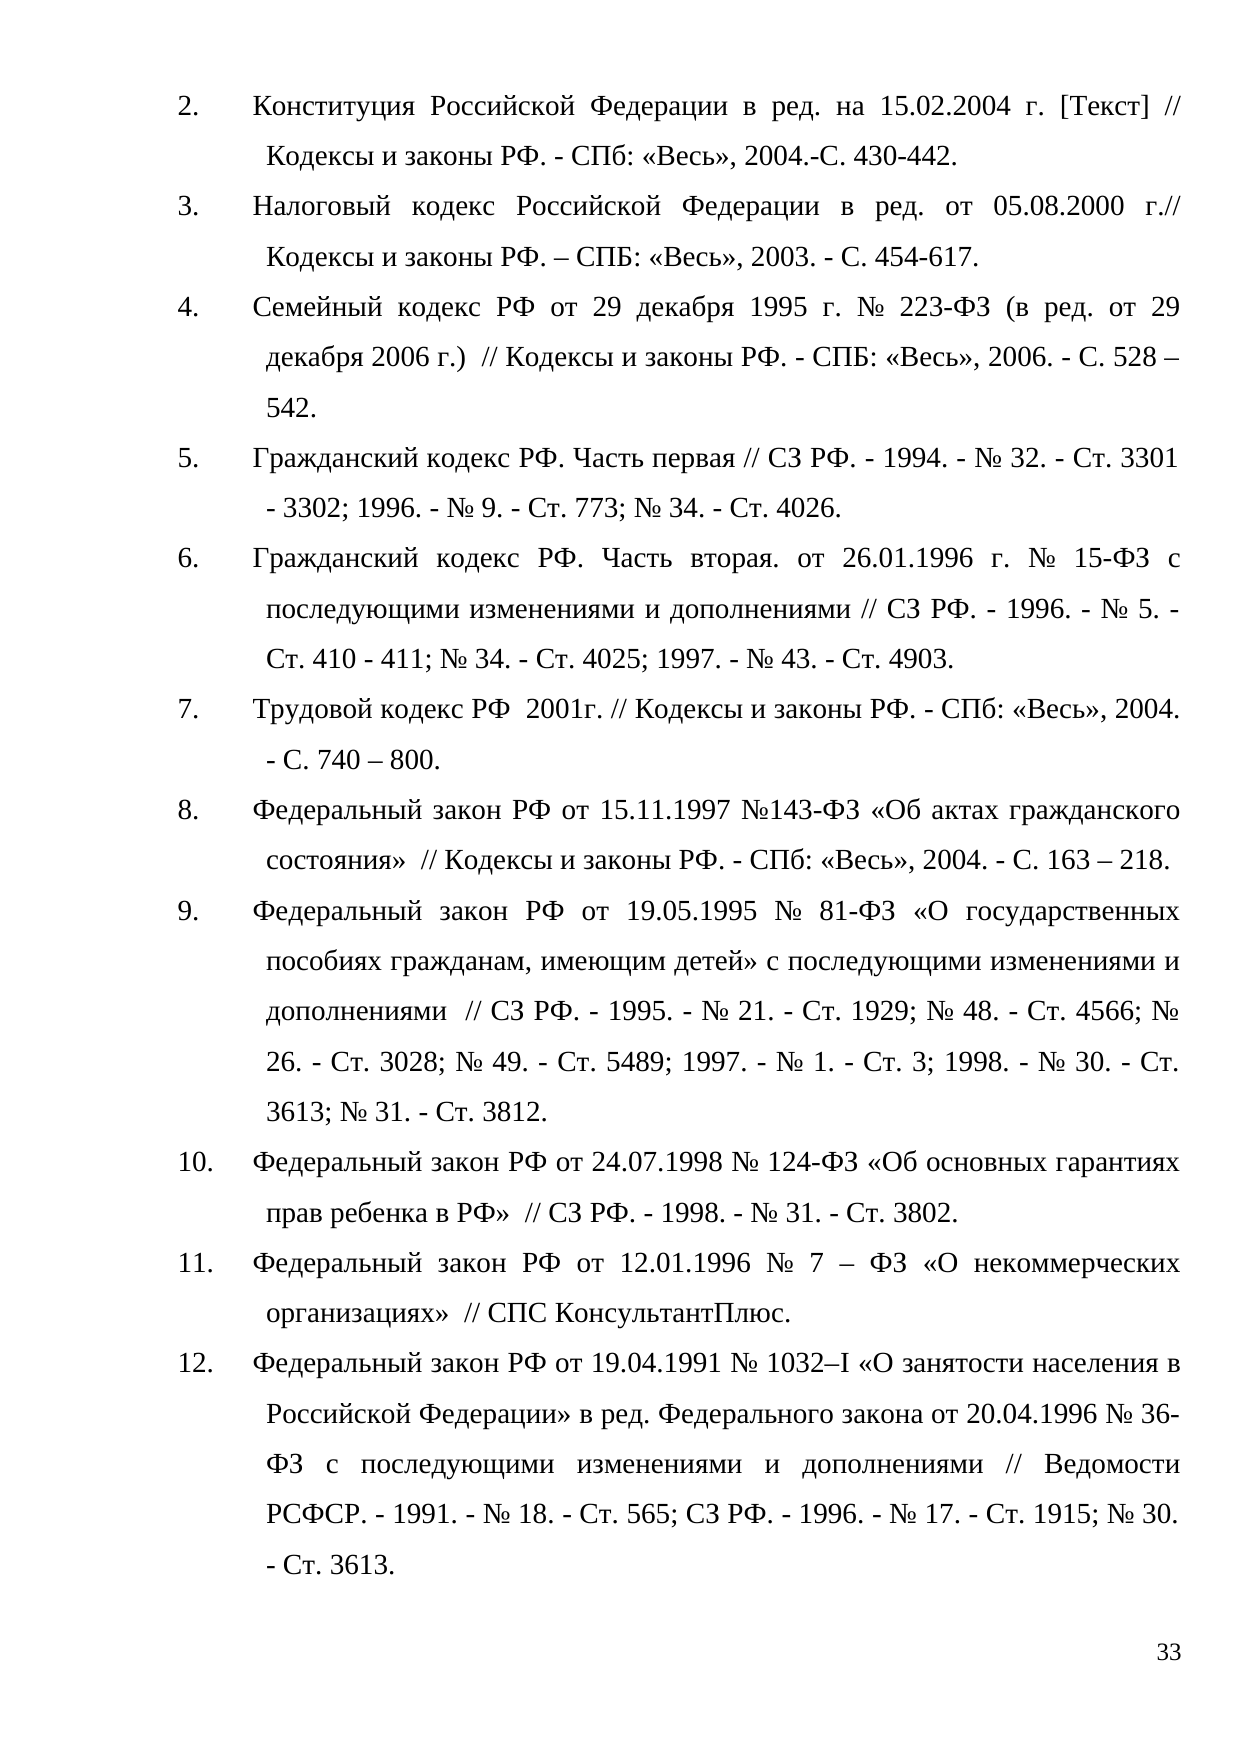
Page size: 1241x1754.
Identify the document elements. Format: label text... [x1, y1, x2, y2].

list Конституция Российской Федерации в ред. на 15.02.2004 г. [Текст] // Кодексы и законы РФ. - СПб: «Весь», 2004.-С. 430-442. [177, 88, 1181, 172]
list Федеральный закон РФ от 19.04.1991 № 1032–I «О занятости населения в Российской Федерации» в ред. Федерального закона от 20.04.1996 № 36-ФЗ с последующими изменениями и дополнениями // Ведомости РСФСР. - 1991. - № 18. - Ст. 565; СЗ РФ. - 1996. - № 17. - Ст. 1915; № 30. - Ст. 3613. [177, 1346, 1181, 1580]
list Федеральный закон РФ от 12.01.1996 № 7 – ФЗ «О некоммерческих организациях» // СПС КонсультантПлюс. [177, 1245, 1181, 1329]
list Налоговый кодекс Российской Федерации в ред. от 05.08.2000 г.// Кодексы и законы РФ. – СПБ: «Весь», 2003. - С. 454-617. [177, 188, 1181, 272]
list Трудовой кодекс РФ 2001г. // Кодексы и законы РФ. - СПб: «Весь», 2004. - С. 740 – 800. [177, 692, 1181, 775]
list Федеральный закон РФ от 15.11.1997 №143-ФЗ «Об актах гражданского состояния» // Кодексы и законы РФ. - СПб: «Весь», 2004. - С. 163 – 218. [177, 792, 1181, 876]
list Гражданский кодекс РФ. Часть вторая. от 26.01.1996 г. № 15-ФЗ с последующими изменениями и дополнениями // СЗ РФ. - 1996. - № 5. - Ст. 410 - 411; № 34. - Ст. 4025; 1997. - № 43. - Ст. 4903. [177, 541, 1181, 675]
list Федеральный закон РФ от 19.05.1995 № 81-ФЗ «О государственных пособиях гражданам, имеющим детей» с последующими изменениями и дополнениями // СЗ РФ. - 1995. - № 21. - Ст. 1929; № 48. - Ст. 4566; № 26. - Ст. 3028; № 49. - Ст. 5489; 1997. - № 1. - Ст. 3; 1998. - № 30. - Ст. 3613; № 31. - Ст. 3812. [177, 893, 1181, 1128]
list Федеральный закон РФ от 24.07.1998 № 124-ФЗ «Об основных гарантиях прав ребенка в РФ» // СЗ РФ. - 1998. - № 31. - Ст. 3802. [177, 1144, 1181, 1228]
list Гражданский кодекс РФ. Часть первая // СЗ РФ. - 1994. - № 32. - Ст. 3301 - 3302; 1996. - № 9. - Ст. 773; № 34. - Ст. 4026. [177, 440, 1181, 524]
list Семейный кодекс РФ от 29 декабря . № 223-ФЗ (в ред. от 29 декабря .) // Кодексы и законы РФ. - СПБ: «Весь», 2006. - С. 528 – 542. [177, 289, 1181, 423]
